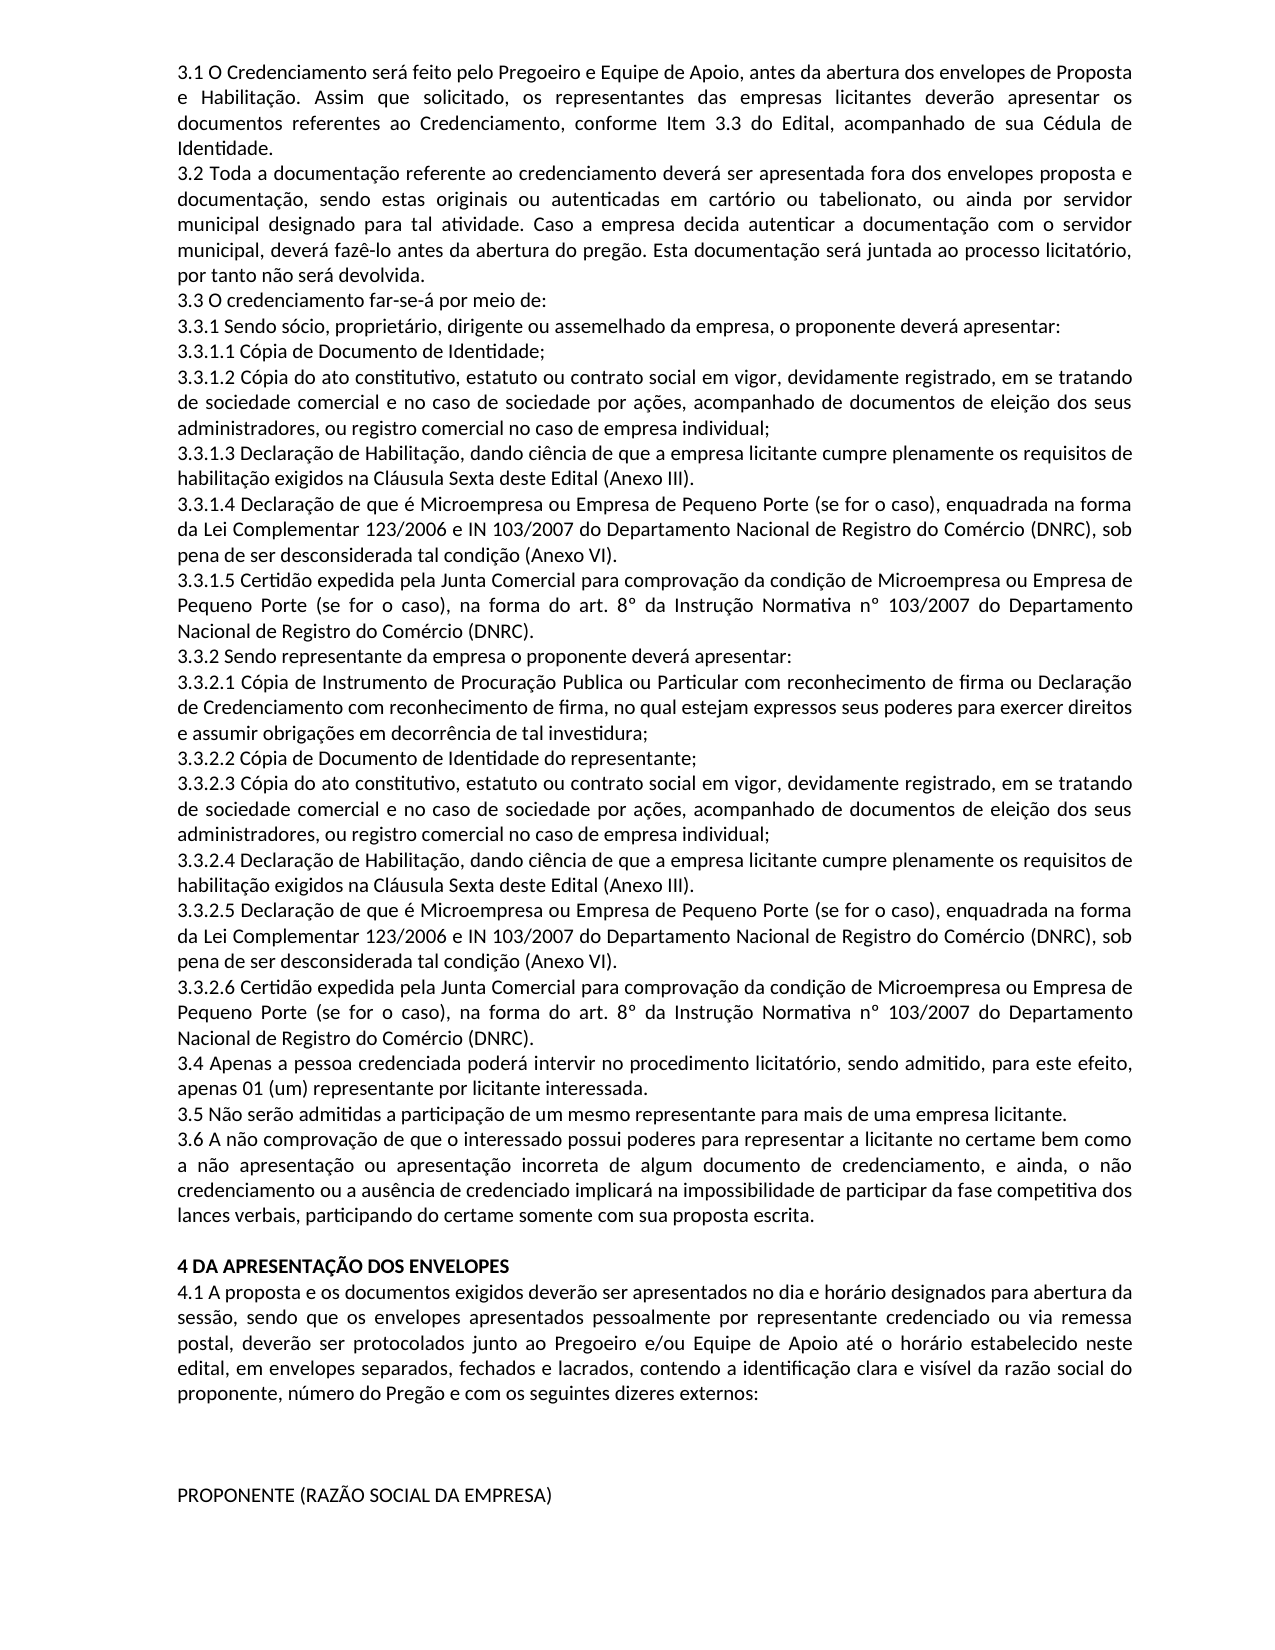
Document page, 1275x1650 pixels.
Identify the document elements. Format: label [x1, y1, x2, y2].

table_header [166, 59, 1146, 1528]
